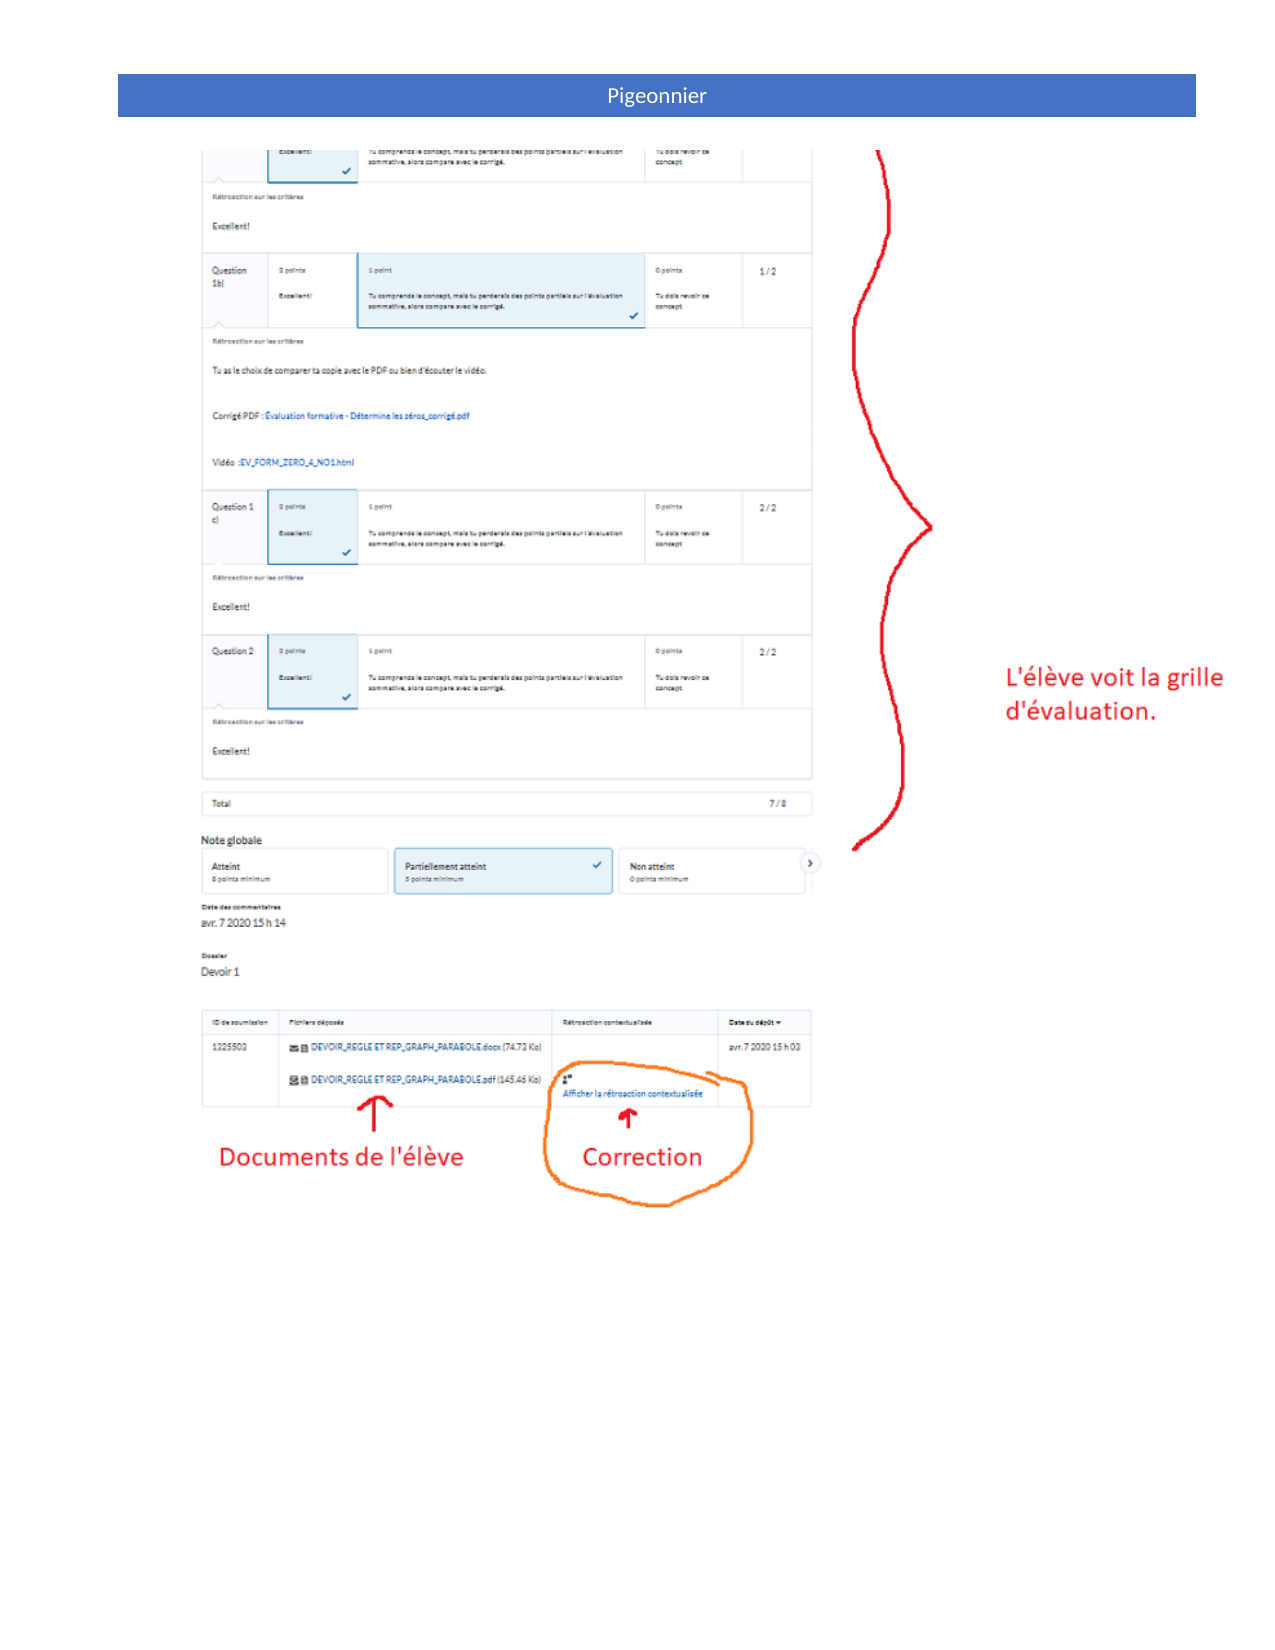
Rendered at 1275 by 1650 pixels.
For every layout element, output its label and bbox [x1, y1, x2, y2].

picture [155, 150, 1233, 1210]
